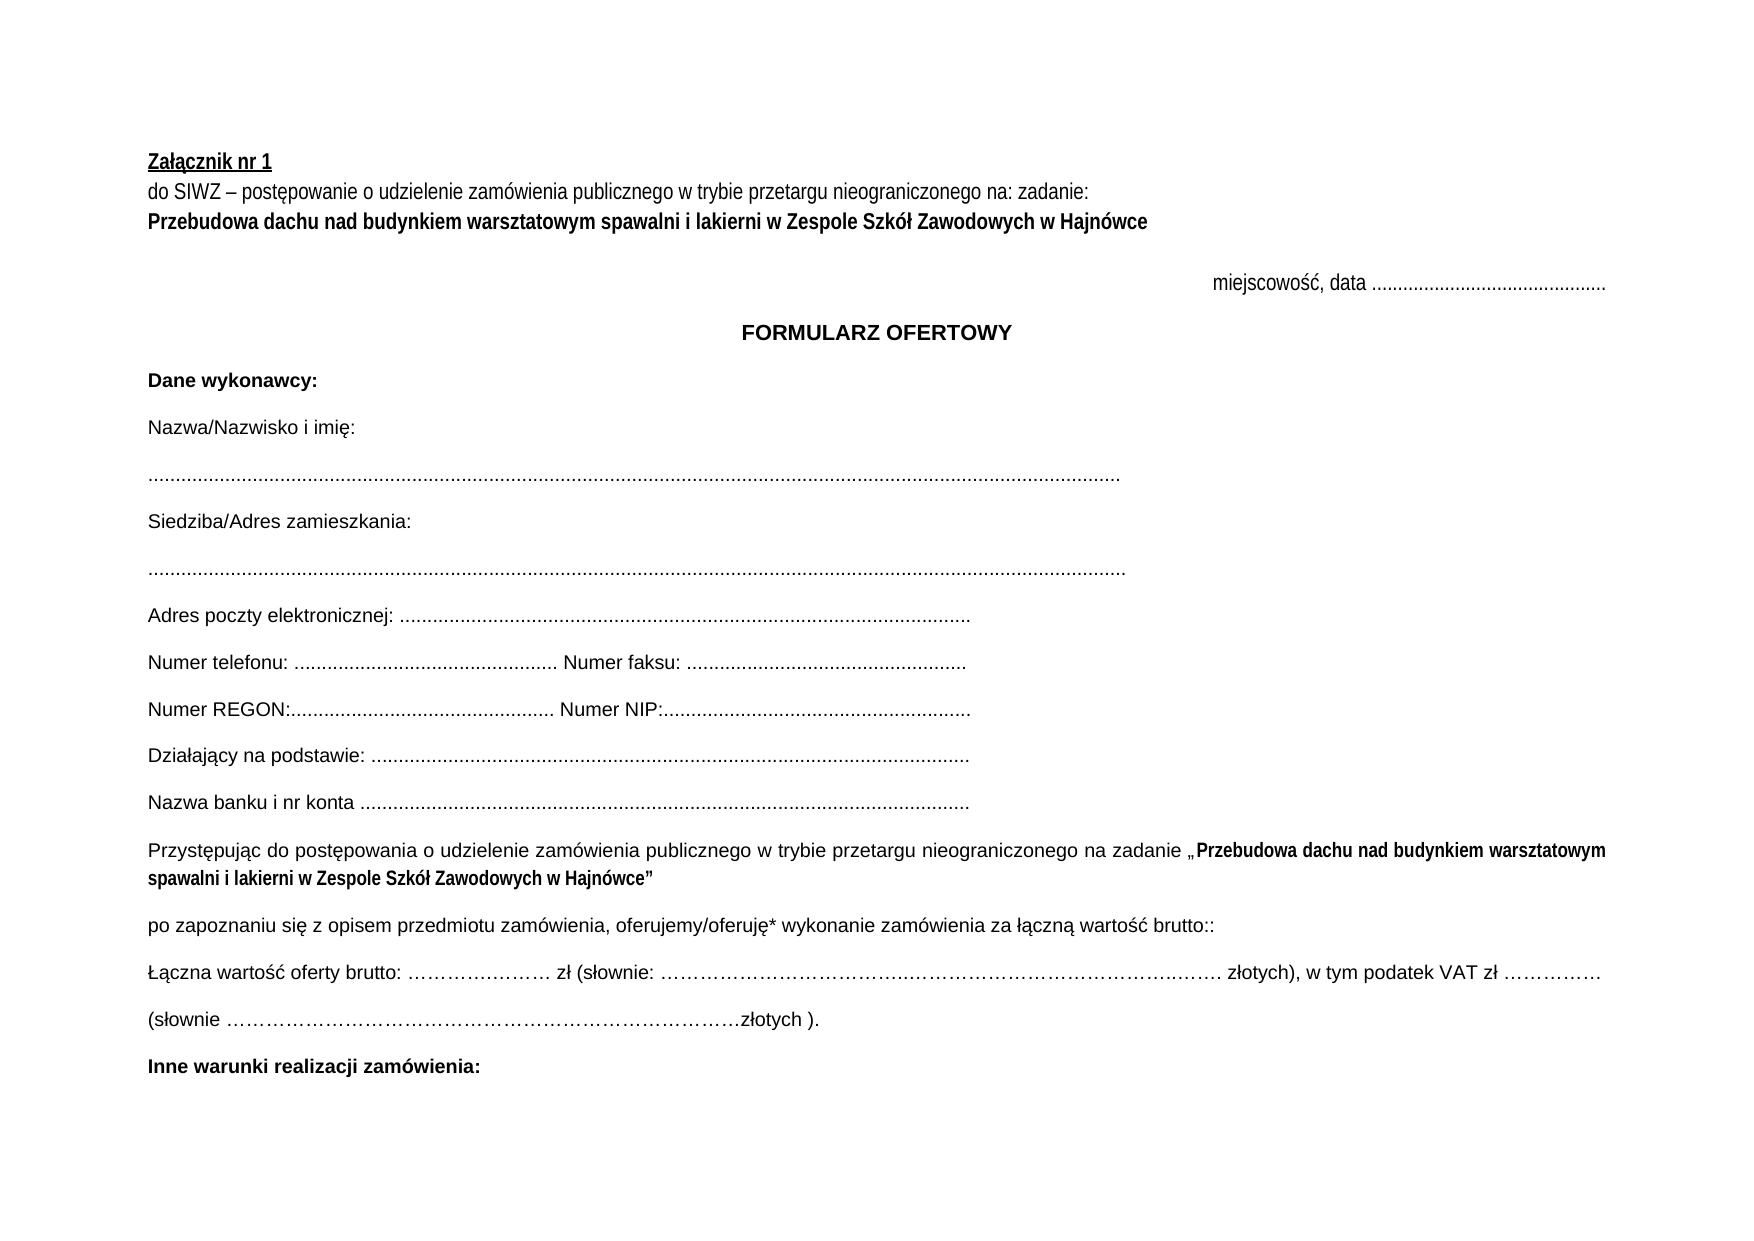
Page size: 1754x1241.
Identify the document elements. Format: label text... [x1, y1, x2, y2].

text Siedziba/Adres zamieszkania: [148, 510, 1606, 533]
text Załącznik nr 1 [148, 148, 1606, 174]
text Przebudowa dachu nad budynkiem warsztatowym spawalni i lakierni w Zespole Szkół Zawodowych w Hajnówce [148, 208, 1606, 234]
text Łączna wartość oferty brutto: ………….……… zł (słownie: ………………………………..…………………………………..……. złotych), w tym podatek VAT zł …………… [148, 961, 1606, 983]
text Działający na podstawie: ............................................................................................................. [148, 744, 1606, 767]
text Adres poczty elektronicznej: ........................................................................................................ [148, 604, 1606, 626]
text po zapoznaniu się z opisem przedmiotu zamówienia, oferujemy/oferuję* wykonanie zamówienia za łączną wartość brutto:: [148, 914, 1606, 937]
text miejscowość, data ............................................. [148, 268, 1606, 295]
text Numer REGON:................................................ Numer NIP:........................................................ [148, 697, 1606, 720]
text Numer telefonu: ................................................ Numer faksu: ................................................... [148, 651, 1606, 673]
text Inne warunki realizacji zamówienia: [148, 1054, 1606, 1077]
text .................................................................................................................................................................................. [148, 557, 1606, 579]
text Przystępując do postępowania o udzielenie zamówienia publicznego w trybie przetargu nieograniczonego na zadanie „Przebudowa dachu nad budynkiem warsztatowym spawalni i lakierni w Zespole Szkół Zawodowych w Hajnówce” [148, 838, 1606, 889]
text (słownie ……………………………………………………………………złotych ). [148, 1008, 1606, 1030]
text Nazwa/Nazwisko i imię: [148, 416, 1606, 439]
text ................................................................................................................................................................................. [148, 463, 1606, 486]
text Nazwa banku i nr konta ............................................................................................................... [148, 791, 1606, 814]
text FORMULARZ OFERTOWY [148, 319, 1606, 345]
text do SIWZ – postępowanie o udzielenie zamówienia publicznego w trybie przetargu nieograniczonego na: zadanie: [148, 178, 1606, 204]
text Dane wykonawcy: [148, 369, 1606, 392]
